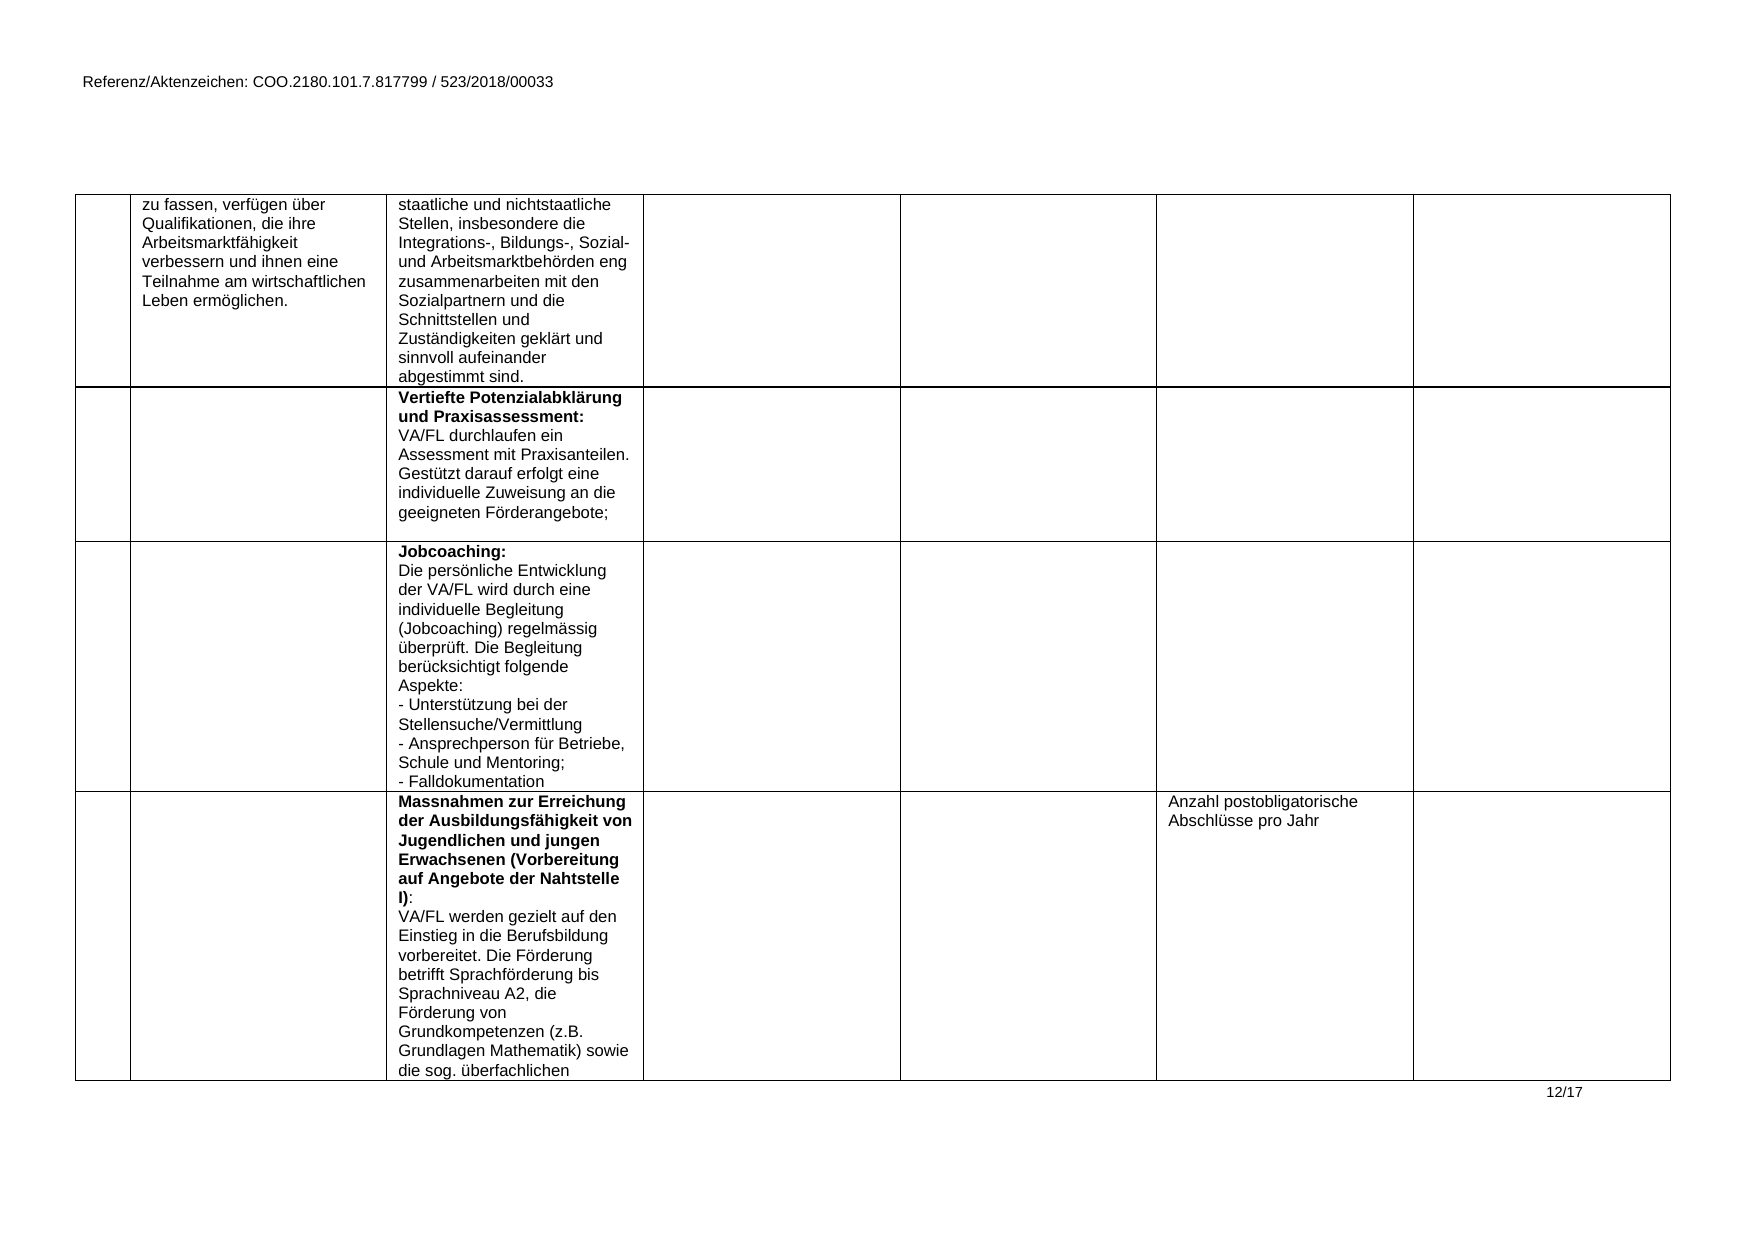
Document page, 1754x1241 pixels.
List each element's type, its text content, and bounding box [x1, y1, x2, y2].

table_cell [901, 792, 1156, 1079]
table_cell [76, 542, 130, 791]
table_cell [1414, 195, 1670, 386]
table_cell [901, 542, 1156, 791]
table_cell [387, 792, 643, 1079]
table_cell [644, 388, 900, 541]
table_cell [901, 195, 1156, 386]
table_cell [1414, 542, 1670, 791]
table_cell [901, 388, 1156, 541]
table_cell [1157, 542, 1413, 791]
table_cell [644, 542, 900, 791]
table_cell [387, 195, 643, 386]
table_cell Jobcoaching: Die persönliche Entwicklung der VA/FL wird durch eine individuelle Begleitung (Jobcoaching) regelmässig überprüft. Die Begleitung berücksichtigt folgende Aspekte: - Unterstützung bei der Stellensuche/Vermittlung - Ansprechperson für Betriebe, Schule und Mentoring; - Falldokumentation [387, 542, 643, 791]
table_cell [76, 792, 130, 1079]
table_cell [76, 195, 130, 386]
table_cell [131, 195, 386, 386]
table_cell [1414, 388, 1670, 541]
table_cell [76, 388, 130, 541]
table_cell [644, 195, 900, 386]
table_cell [1157, 388, 1413, 541]
table_cell [131, 388, 386, 541]
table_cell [1157, 792, 1413, 1079]
table_cell [1414, 792, 1670, 1079]
table_cell [131, 542, 386, 791]
table_cell [644, 792, 900, 1079]
table_cell Vertiefte Potenzialabklärung und Praxisassessment: VA/FL durchlaufen ein Assessment mit Praxisanteilen. Gestützt darauf erfolgt eine individuelle Zuweisung an die geeigneten Förderangebote; [387, 388, 643, 541]
table_cell [131, 792, 386, 1079]
table_cell [1157, 195, 1413, 386]
